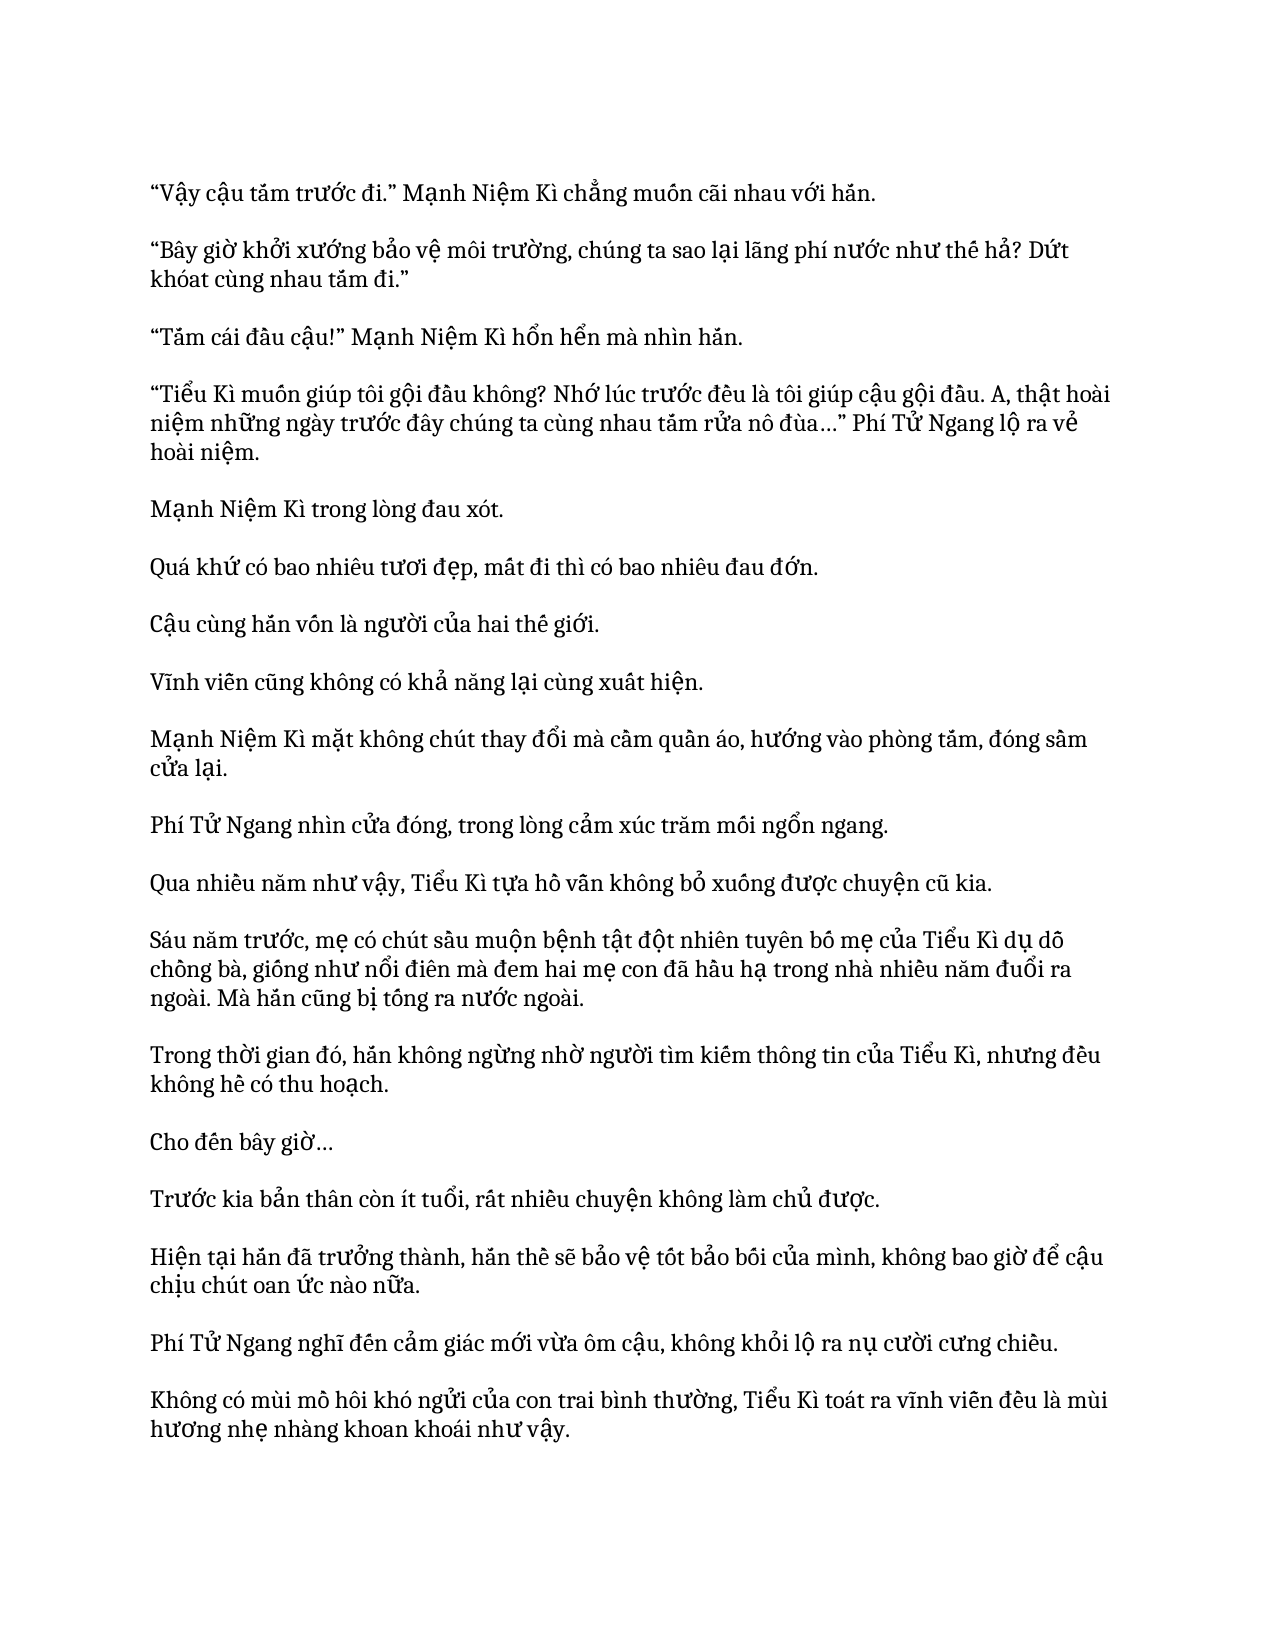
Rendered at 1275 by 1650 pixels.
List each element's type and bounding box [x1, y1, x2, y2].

text [150, 150, 1125, 1472]
